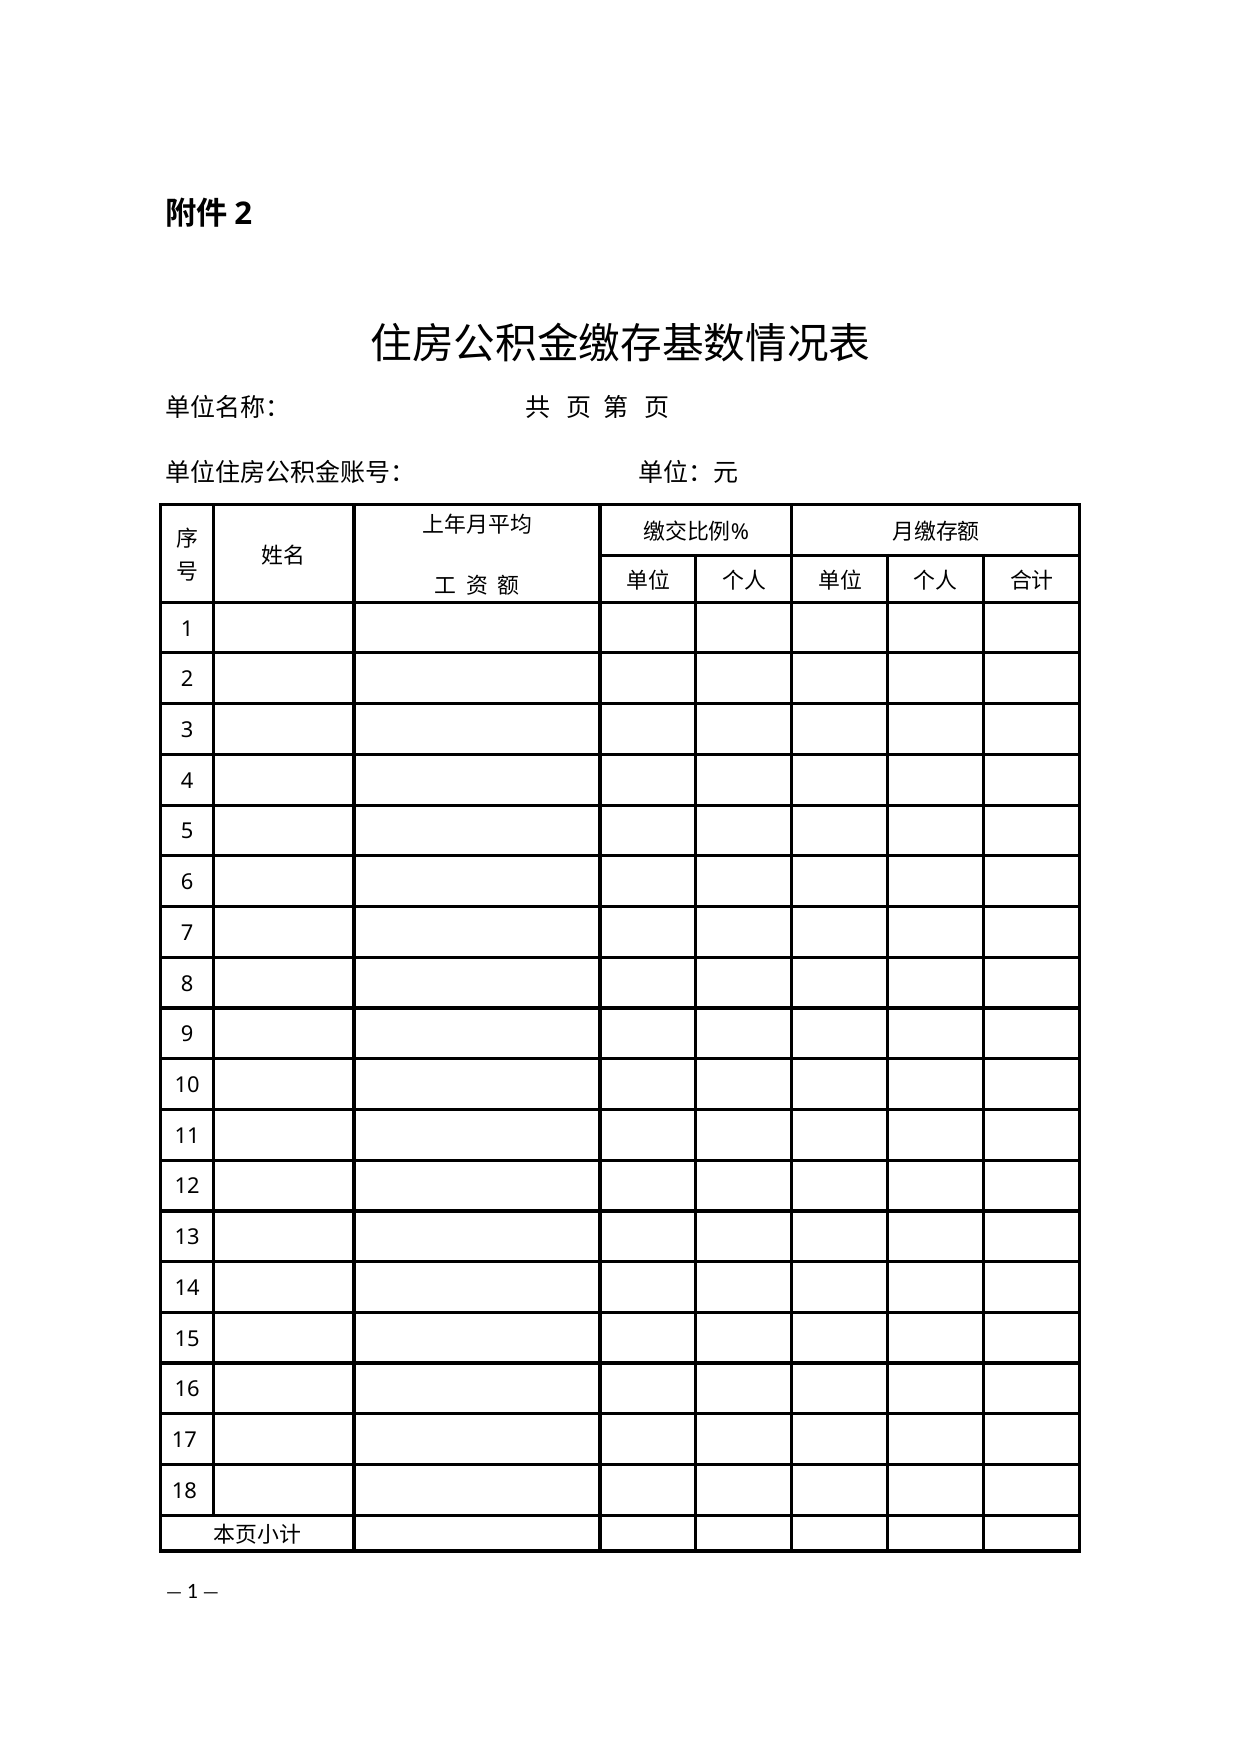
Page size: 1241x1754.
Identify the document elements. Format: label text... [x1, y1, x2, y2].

table_cell 个人 [697, 557, 790, 601]
table_cell [985, 1314, 1078, 1361]
table_cell [215, 654, 352, 702]
table_cell [793, 1314, 886, 1361]
table_cell [985, 1162, 1078, 1209]
table_cell 单位 [793, 557, 886, 601]
table_cell [215, 1466, 352, 1514]
table_cell [889, 1060, 982, 1108]
text 附件2 [165, 178, 1075, 243]
table_cell [985, 1415, 1078, 1463]
table_cell [215, 807, 352, 854]
table_cell [889, 1415, 982, 1463]
table_cell [602, 756, 694, 803]
table_cell [793, 857, 886, 905]
table_cell [985, 807, 1078, 854]
table_cell [602, 1162, 694, 1209]
table_cell 7 [162, 908, 212, 956]
table_cell [602, 1213, 694, 1260]
table_cell [215, 1415, 352, 1463]
table_cell [602, 604, 694, 651]
table_cell [356, 959, 598, 1006]
table_cell [985, 1466, 1078, 1514]
table_cell [215, 1263, 352, 1311]
table_cell [985, 1060, 1078, 1108]
table_header 月缴存额 [793, 506, 1078, 554]
table_cell [697, 857, 790, 905]
table_cell [215, 1162, 352, 1209]
table_cell [602, 1263, 694, 1311]
table_cell [697, 959, 790, 1006]
table_cell [356, 807, 598, 854]
table_cell [889, 807, 982, 854]
table_cell [697, 1314, 790, 1361]
table_header 缴交比例% [602, 506, 790, 554]
table_header 姓名 [215, 506, 352, 601]
table_cell [602, 1010, 694, 1057]
table_cell 3 [162, 705, 212, 753]
table_cell [602, 807, 694, 854]
table_cell [697, 1365, 790, 1412]
table_cell [215, 1111, 352, 1158]
table_cell [793, 1263, 886, 1311]
table_cell [215, 1010, 352, 1057]
table_cell [985, 1213, 1078, 1260]
table_cell [985, 604, 1078, 651]
table_cell [889, 756, 982, 803]
table_cell [985, 908, 1078, 956]
table_cell [602, 1517, 694, 1549]
table_cell 6 [162, 857, 212, 905]
text 单位名称： 共 页 第 页 [165, 373, 1075, 438]
table_cell [697, 1466, 790, 1514]
table_cell [215, 1213, 352, 1260]
table_cell [356, 1466, 598, 1514]
table_cell [697, 1010, 790, 1057]
table_cell [602, 1415, 694, 1463]
table_cell [793, 1365, 886, 1412]
table_cell 个人 [889, 557, 982, 601]
table_cell [356, 908, 598, 956]
table_cell 本页小计 [162, 1517, 352, 1549]
table_cell [215, 1314, 352, 1361]
table_cell [793, 908, 886, 956]
table_cell [985, 857, 1078, 905]
table_cell [889, 1010, 982, 1057]
table_cell [793, 1517, 886, 1549]
table_cell [356, 1060, 598, 1108]
table_cell [793, 756, 886, 803]
table_cell [889, 959, 982, 1006]
table_cell [356, 705, 598, 753]
table_cell 13 [162, 1213, 212, 1260]
table_cell [793, 654, 886, 702]
table_cell [602, 1466, 694, 1514]
table_cell [356, 604, 598, 651]
table_cell 10 [162, 1060, 212, 1108]
table_cell [889, 1466, 982, 1514]
table_cell [793, 604, 886, 651]
table_cell [889, 857, 982, 905]
table_cell [697, 1213, 790, 1260]
table_cell 5 [162, 807, 212, 854]
text 单位住房公积金账号： 单位：元 [165, 438, 1075, 503]
table_cell [602, 908, 694, 956]
table_cell [602, 654, 694, 702]
table_cell [356, 1010, 598, 1057]
table_cell [889, 1213, 982, 1260]
table_cell [889, 1111, 982, 1158]
table_cell [889, 1517, 982, 1549]
table_cell [697, 1263, 790, 1311]
table_cell [356, 1263, 598, 1311]
table_cell [697, 705, 790, 753]
table_cell [889, 1365, 982, 1412]
table_cell [985, 1365, 1078, 1412]
table_cell [697, 1111, 790, 1158]
table_cell [985, 705, 1078, 753]
table_cell [985, 1517, 1078, 1549]
table_cell 合计 [985, 557, 1078, 601]
table_cell [793, 705, 886, 753]
table_cell [356, 1162, 598, 1209]
table_cell [697, 1060, 790, 1108]
table_cell 15 [162, 1314, 212, 1361]
table_cell [793, 1010, 886, 1057]
table_cell [602, 857, 694, 905]
table_cell [215, 1060, 352, 1108]
table_cell 1 [162, 604, 212, 651]
table_cell [215, 959, 352, 1006]
text 住房公积金缴存基数情况表 [165, 308, 1075, 373]
table_cell 14 [162, 1263, 212, 1311]
table_cell [356, 1111, 598, 1158]
table_cell 17 [162, 1415, 212, 1463]
table_cell [793, 1111, 886, 1158]
table_cell 12 [162, 1162, 212, 1209]
table_cell [889, 1263, 982, 1311]
table_cell 单位 [602, 557, 694, 601]
table_cell [889, 1314, 982, 1361]
table_cell [985, 1010, 1078, 1057]
table_cell [697, 654, 790, 702]
table_cell [793, 1060, 886, 1108]
table_cell 18 [162, 1466, 212, 1514]
table_cell 2 [162, 654, 212, 702]
table_cell [985, 959, 1078, 1006]
table_cell [889, 705, 982, 753]
table_cell [215, 604, 352, 651]
table_cell [889, 1162, 982, 1209]
table_cell 4 [162, 756, 212, 803]
table_cell [602, 1060, 694, 1108]
table_cell [215, 705, 352, 753]
table_cell [985, 1111, 1078, 1158]
table_cell [697, 1162, 790, 1209]
table_cell 16 [162, 1365, 212, 1412]
table_cell [697, 908, 790, 956]
table_cell [602, 705, 694, 753]
table_cell [356, 654, 598, 702]
table_cell [602, 1365, 694, 1412]
table_cell [356, 1365, 598, 1412]
table_cell [215, 857, 352, 905]
table_cell [356, 1213, 598, 1260]
table_cell [889, 654, 982, 702]
table_cell [356, 1314, 598, 1361]
table_header 上年月平均 工 资 额 [356, 506, 598, 601]
table_cell [793, 1213, 886, 1260]
table_cell [793, 807, 886, 854]
table_cell [985, 1263, 1078, 1311]
table_cell [697, 807, 790, 854]
table_cell [602, 1111, 694, 1158]
table_cell [793, 1466, 886, 1514]
table_cell [985, 756, 1078, 803]
table_cell [602, 1314, 694, 1361]
table_cell [697, 1517, 790, 1549]
table_cell [215, 756, 352, 803]
table_cell 8 [162, 959, 212, 1006]
table_cell [697, 756, 790, 803]
table_cell [356, 756, 598, 803]
table_cell [215, 908, 352, 956]
table_cell [793, 1162, 886, 1209]
table_header 序号 [162, 506, 212, 601]
table_cell 11 [162, 1111, 212, 1158]
table_cell [602, 959, 694, 1006]
table_cell [889, 908, 982, 956]
table_cell [697, 1415, 790, 1463]
table_cell [356, 1415, 598, 1463]
table_cell [985, 654, 1078, 702]
table_cell [697, 604, 790, 651]
table_cell 9 [162, 1010, 212, 1057]
table_cell [793, 1415, 886, 1463]
table_cell [356, 857, 598, 905]
table_cell [356, 1517, 598, 1549]
table_cell [215, 1365, 352, 1412]
table_cell [793, 959, 886, 1006]
table_cell [889, 604, 982, 651]
